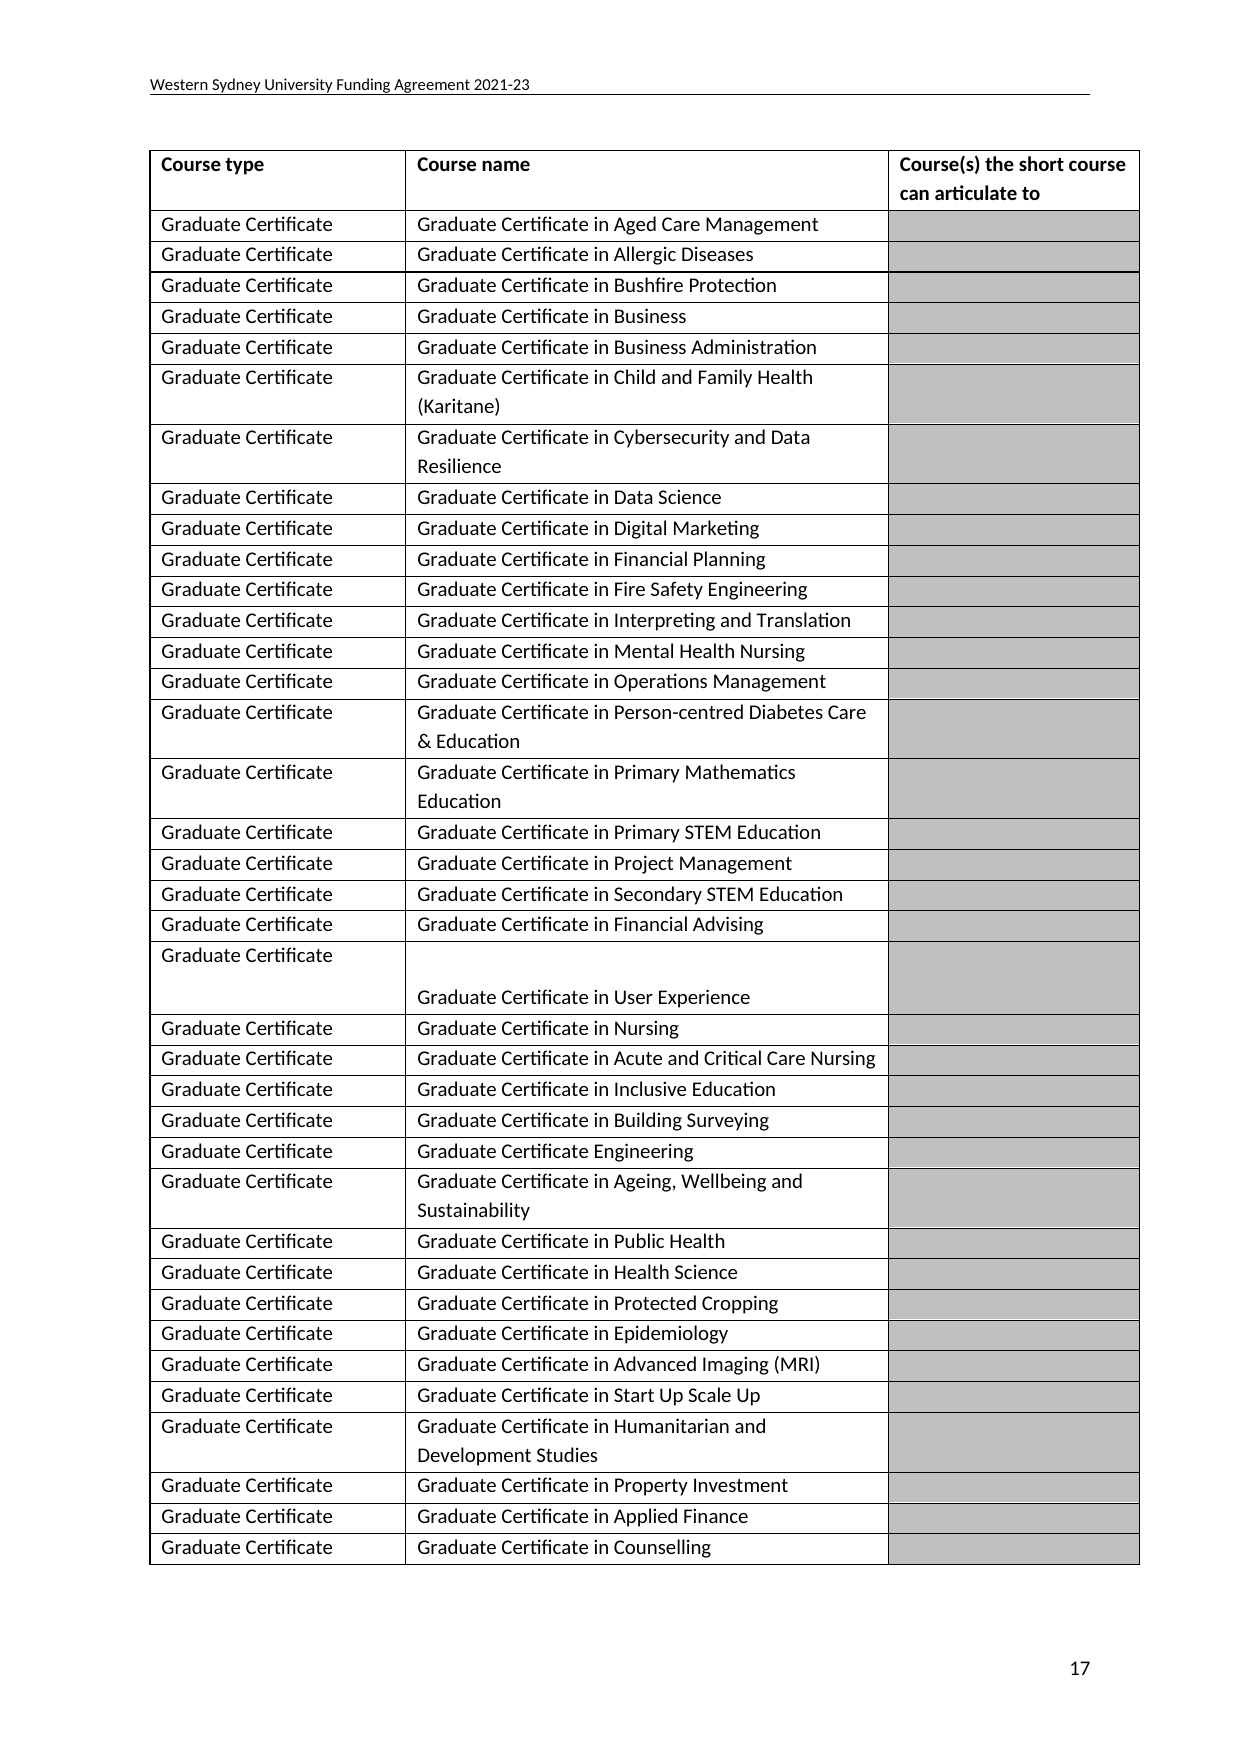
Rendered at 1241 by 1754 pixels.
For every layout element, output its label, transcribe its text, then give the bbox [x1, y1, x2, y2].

table_cell Graduate Certificate [151, 546, 405, 576]
table_cell [889, 1169, 1139, 1227]
table_header Course name [406, 151, 888, 210]
table_cell [889, 669, 1139, 698]
table_cell Graduate Certificate [151, 303, 405, 333]
table_cell Graduate Certificate [151, 242, 405, 271]
table_cell [889, 1138, 1139, 1167]
table_cell [889, 942, 1139, 1014]
table_cell [889, 607, 1139, 637]
table_cell Graduate Certificate [151, 669, 405, 698]
table_cell Graduate Certificate [151, 1504, 405, 1533]
table_cell Graduate Certificate in Mental Health Nursing [406, 638, 888, 668]
table_cell Graduate Certificate in Humanitarian and Development Studies [406, 1413, 888, 1472]
table_cell [889, 515, 1139, 545]
table_cell Graduate Certificate in Counselling [406, 1534, 888, 1564]
table_cell Graduate Certificate in Business [406, 303, 888, 333]
table_cell Graduate Certificate in Primary Mathematics Education [406, 759, 888, 818]
table_cell Graduate Certificate [151, 638, 405, 668]
table_cell Graduate Certificate in Inclusive Education [406, 1076, 888, 1106]
table_cell [889, 1290, 1139, 1319]
table_cell [889, 1504, 1139, 1533]
table_cell Graduate Certificate [151, 1107, 405, 1137]
table_cell Graduate Certificate [151, 1259, 405, 1289]
table_cell [889, 819, 1139, 849]
table_cell [889, 546, 1139, 576]
table_cell Graduate Certificate in User Experience [406, 942, 888, 1014]
table_cell Graduate Certificate Engineering [406, 1138, 888, 1167]
table_cell Graduate Certificate [151, 1138, 405, 1167]
table_cell Graduate Certificate [151, 1015, 405, 1044]
table_cell Graduate Certificate in Acute and Critical Care Nursing [406, 1046, 888, 1075]
table_cell Graduate Certificate [151, 1473, 405, 1502]
table_cell Graduate Certificate [151, 515, 405, 545]
table_cell [889, 303, 1139, 333]
table_cell [889, 211, 1139, 241]
table_cell Graduate Certificate [151, 1413, 405, 1472]
table_cell Graduate Certificate in Person-centred Diabetes Care & Education [406, 700, 888, 758]
table_cell [889, 1015, 1139, 1044]
table_cell Graduate Certificate [151, 1046, 405, 1075]
table_cell [889, 850, 1139, 880]
table_cell Graduate Certificate in Business Administration [406, 334, 888, 363]
table_cell [889, 759, 1139, 818]
table_cell Graduate Certificate in Cybersecurity and Data Resilience [406, 425, 888, 483]
table_cell Graduate Certificate [151, 881, 405, 910]
table_cell [889, 425, 1139, 483]
table_cell Graduate Certificate in Epidemiology [406, 1321, 888, 1350]
table_cell Graduate Certificate in Project Management [406, 850, 888, 880]
table_cell Graduate Certificate in Data Science [406, 484, 888, 514]
table_cell [889, 365, 1139, 423]
table_cell Graduate Certificate [151, 334, 405, 363]
table_cell Graduate Certificate in Property Investment [406, 1473, 888, 1502]
table_cell Graduate Certificate in Child and Family Health (Karitane) [406, 365, 888, 423]
table_cell Graduate Certificate [151, 1351, 405, 1381]
table_cell Graduate Certificate in Operations Management [406, 669, 888, 698]
table_cell [889, 1351, 1139, 1381]
table_cell [889, 1321, 1139, 1350]
table_cell Graduate Certificate in Fire Safety Engineering [406, 577, 888, 606]
table_cell [889, 1107, 1139, 1137]
table_cell Graduate Certificate [151, 211, 405, 241]
table_header Course type [151, 151, 405, 210]
table_cell Graduate Certificate [151, 700, 405, 758]
table_cell Graduate Certificate [151, 484, 405, 514]
table_cell Graduate Certificate in Health Science [406, 1259, 888, 1289]
table_cell [889, 700, 1139, 758]
table_cell Graduate Certificate in Aged Care Management [406, 211, 888, 241]
table_cell Graduate Certificate [151, 942, 405, 1014]
table_cell Graduate Certificate in Start Up Scale Up [406, 1382, 888, 1412]
table_cell Graduate Certificate in Financial Advising [406, 911, 888, 941]
table_cell [889, 1473, 1139, 1502]
table_cell Graduate Certificate in Secondary STEM Education [406, 881, 888, 910]
table_cell [889, 273, 1139, 302]
table_cell Graduate Certificate in Primary STEM Education [406, 819, 888, 849]
table_cell Graduate Certificate [151, 1290, 405, 1319]
table_cell Graduate Certificate in Interpreting and Translation [406, 607, 888, 637]
table_cell [889, 1259, 1139, 1289]
table_cell [889, 484, 1139, 514]
table_cell Graduate Certificate in Bushfire Protection [406, 273, 888, 302]
table_cell [889, 1229, 1139, 1258]
table_cell Graduate Certificate [151, 273, 405, 302]
table_cell Graduate Certificate [151, 1229, 405, 1258]
table_cell Graduate Certificate [151, 1382, 405, 1412]
table_cell Graduate Certificate [151, 1169, 405, 1227]
table_cell [889, 881, 1139, 910]
table_cell Graduate Certificate [151, 365, 405, 423]
table_cell Graduate Certificate in Protected Cropping [406, 1290, 888, 1319]
table_cell Graduate Certificate [151, 577, 405, 606]
table_cell [889, 638, 1139, 668]
table_cell [889, 1076, 1139, 1106]
table_cell Graduate Certificate [151, 425, 405, 483]
table_cell Graduate Certificate [151, 819, 405, 849]
table_cell [889, 911, 1139, 941]
table_cell Graduate Certificate [151, 850, 405, 880]
table_cell [889, 242, 1139, 271]
table_cell Graduate Certificate in Financial Planning [406, 546, 888, 576]
table_cell Graduate Certificate in Public Health [406, 1229, 888, 1258]
table_cell Graduate Certificate [151, 607, 405, 637]
table_cell Graduate Certificate [151, 1321, 405, 1350]
table_header Course(s) the short course can articulate to [889, 151, 1139, 210]
table_cell Graduate Certificate in Advanced Imaging (MRI) [406, 1351, 888, 1381]
table_cell Graduate Certificate [151, 759, 405, 818]
table_cell Graduate Certificate [151, 1076, 405, 1106]
table_cell Graduate Certificate in Ageing, Wellbeing and Sustainability [406, 1169, 888, 1227]
table_cell [889, 1534, 1139, 1564]
table_cell Graduate Certificate in Building Surveying [406, 1107, 888, 1137]
table_cell [889, 1413, 1139, 1472]
table_cell [889, 334, 1139, 363]
table_cell Graduate Certificate [151, 1534, 405, 1564]
table_cell Graduate Certificate in Applied Finance [406, 1504, 888, 1533]
table_cell Graduate Certificate [151, 911, 405, 941]
table_cell [889, 1046, 1139, 1075]
table_cell [889, 577, 1139, 606]
table_cell Graduate Certificate in Nursing [406, 1015, 888, 1044]
table_cell [889, 1382, 1139, 1412]
table_cell Graduate Certificate in Digital Marketing [406, 515, 888, 545]
table_cell Graduate Certificate in Allergic Diseases [406, 242, 888, 271]
